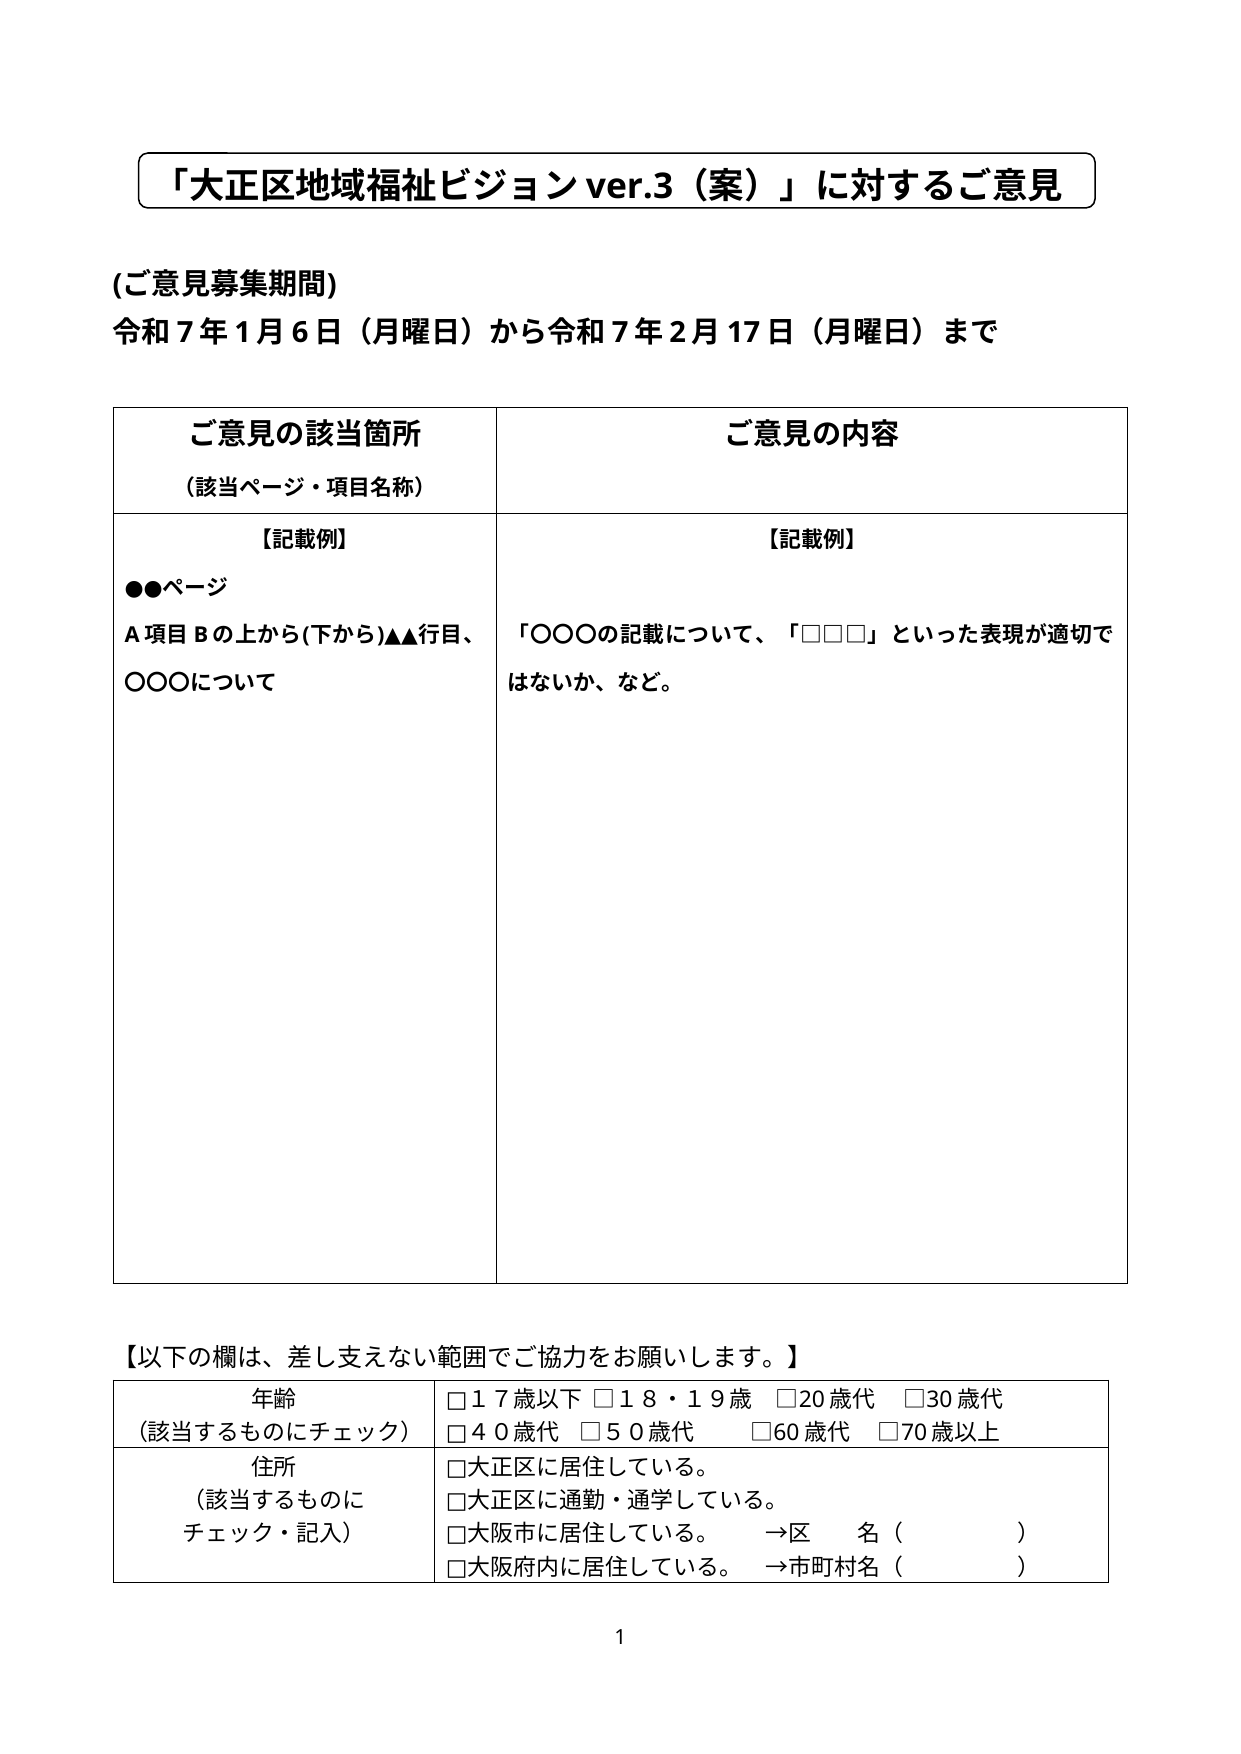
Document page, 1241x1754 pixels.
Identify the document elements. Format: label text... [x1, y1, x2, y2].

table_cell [435, 1448, 1108, 1582]
text (ご意見募集期間) [112, 258, 1128, 306]
table_header ご意見の内容 [497, 408, 1127, 513]
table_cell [114, 1448, 434, 1582]
text 令和7年1月6日（月曜日）から令和7年2月17日（月曜日）まで [112, 306, 1128, 353]
table_cell 【記載例】 「〇〇〇の記載について、「□□□」といった表現が適切ではないか、など。 [497, 514, 1127, 1283]
table_header □１７歳以下 □１８・１９歳 □20歳代 □30歳代 □４０歳代 □５０歳代 □60歳代 □70歳以上 [435, 1381, 1108, 1447]
table_header ご意見の該当箇所 （該当ページ・項目名称） [114, 408, 496, 513]
text 【以下の欄は、差し支えない範囲でご協力をお願いします。】 [112, 1332, 1128, 1379]
table_header 年齢 （該当するものにチェック） [114, 1381, 434, 1447]
table_cell 【記載例】 ●●ページ A項目Bの上から(下から)▲▲行目、〇〇〇について [114, 514, 496, 1283]
